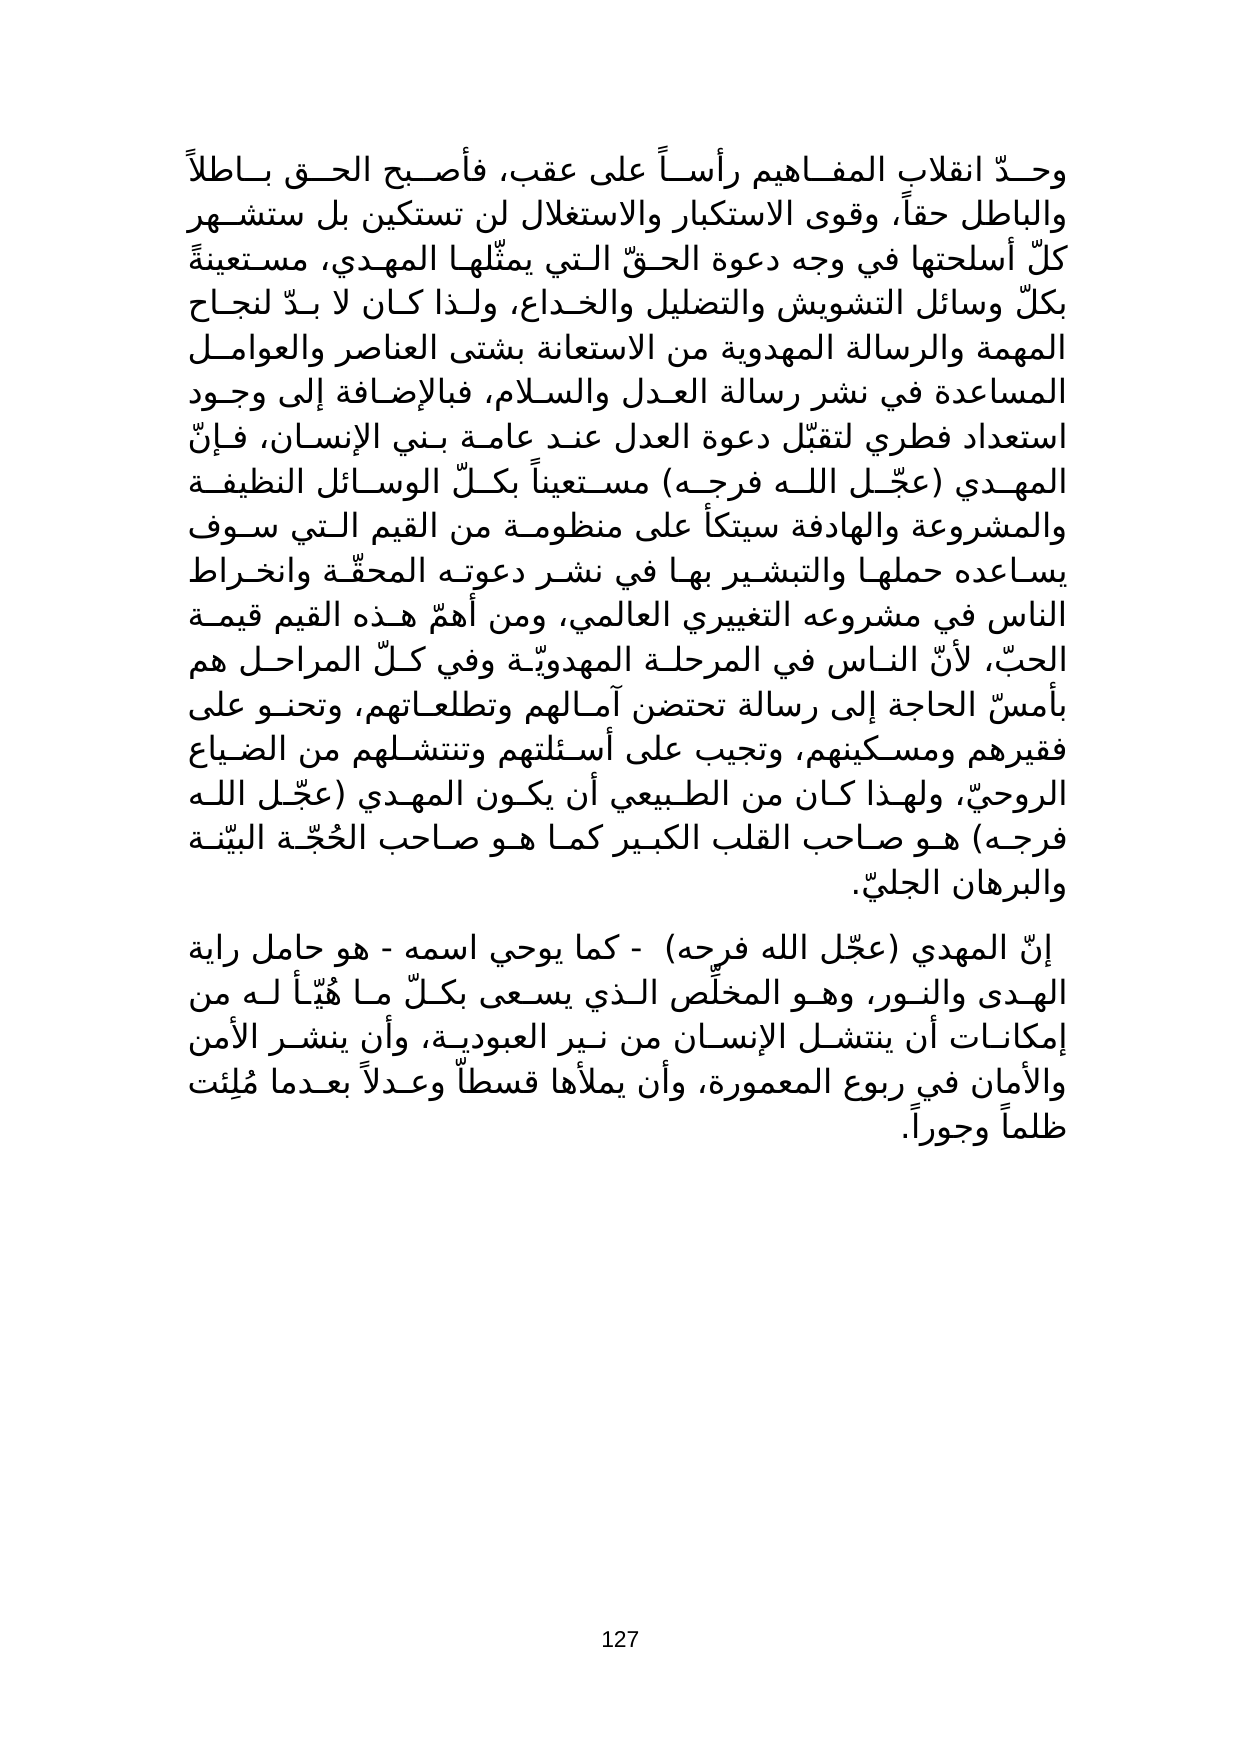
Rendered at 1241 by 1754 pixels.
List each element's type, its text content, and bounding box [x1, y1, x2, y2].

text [187, 150, 1068, 902]
text إنّ المهدي (عجّل الله فرحه) - كما يوحي اسمه - هو حامل راية الهدى والنور، وهو المخلِّص الذي يسعى بكلّ ما هُيّأ له من إمكانات أن ينتشل الإنسان من نير العبودية، وأن ينشر الأمن والأمان في ربوع المعمورة، وأن يملأها قسطاّ وعدلاً بعدما مُلِئت ظلماً وجوراً. [187, 929, 1068, 1146]
